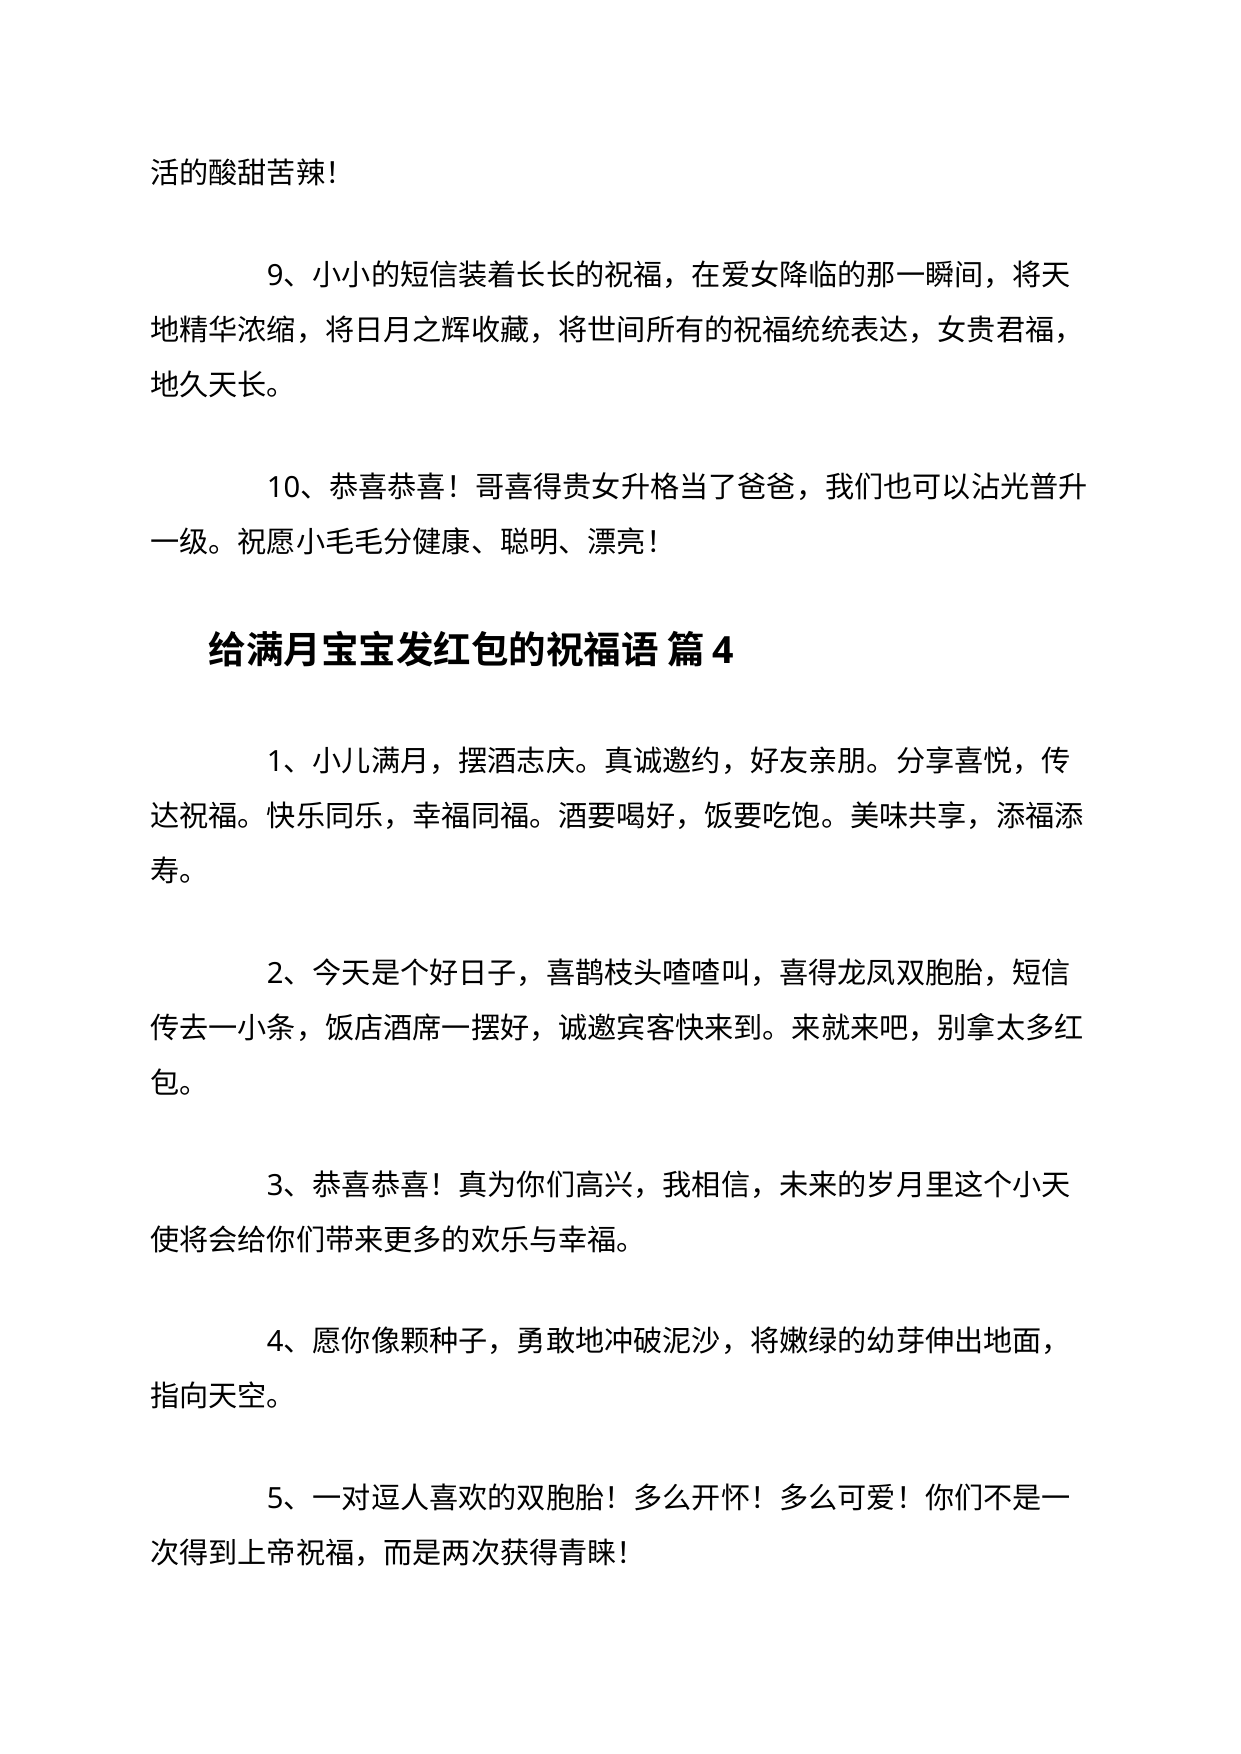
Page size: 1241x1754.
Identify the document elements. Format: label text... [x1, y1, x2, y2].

text 1、小儿满月，摆酒志庆。真诚邀约，好友亲朋。分享喜悦，传达祝福。快乐同乐，幸福同福。酒要喝好，饭要吃饱。美味共享，添福添寿。 [150, 738, 1090, 890]
text 2、今天是个好日子，喜鹊枝头喳喳叫，喜得龙凤双胞胎，短信传去一小条，饭店酒席一摆好，诚邀宾客快来到。来就来吧，别拿太多红包。 [150, 949, 1090, 1102]
text 9、小小的短信装着长长的祝福，在爱女降临的那一瞬间，将天地精华浓缩，将日月之辉收藏，将世间所有的祝福统统表达，女贵君福，地久天长。 [150, 252, 1090, 404]
text 4、愿你像颗种子，勇敢地冲破泥沙，将嫩绿的幼芽伸出地面，指向天空。 [150, 1318, 1090, 1415]
text 给满月宝宝发红包的祝福语 篇4 [150, 620, 1090, 675]
text 10、恭喜恭喜！哥喜得贵女升格当了爸爸，我们也可以沾光普升一级。祝愿小毛毛分健康、聪明、漂亮！ [150, 463, 1090, 561]
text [150, 150, 1090, 192]
text 5、一对逗人喜欢的双胞胎！多么开怀！多么可爱！你们不是一次得到上帝祝福，而是两次获得青睐！ [150, 1475, 1090, 1572]
text 3、恭喜恭喜！真为你们高兴，我相信，未来的岁月里这个小天使将会给你们带来更多的欢乐与幸福。 [150, 1161, 1090, 1258]
